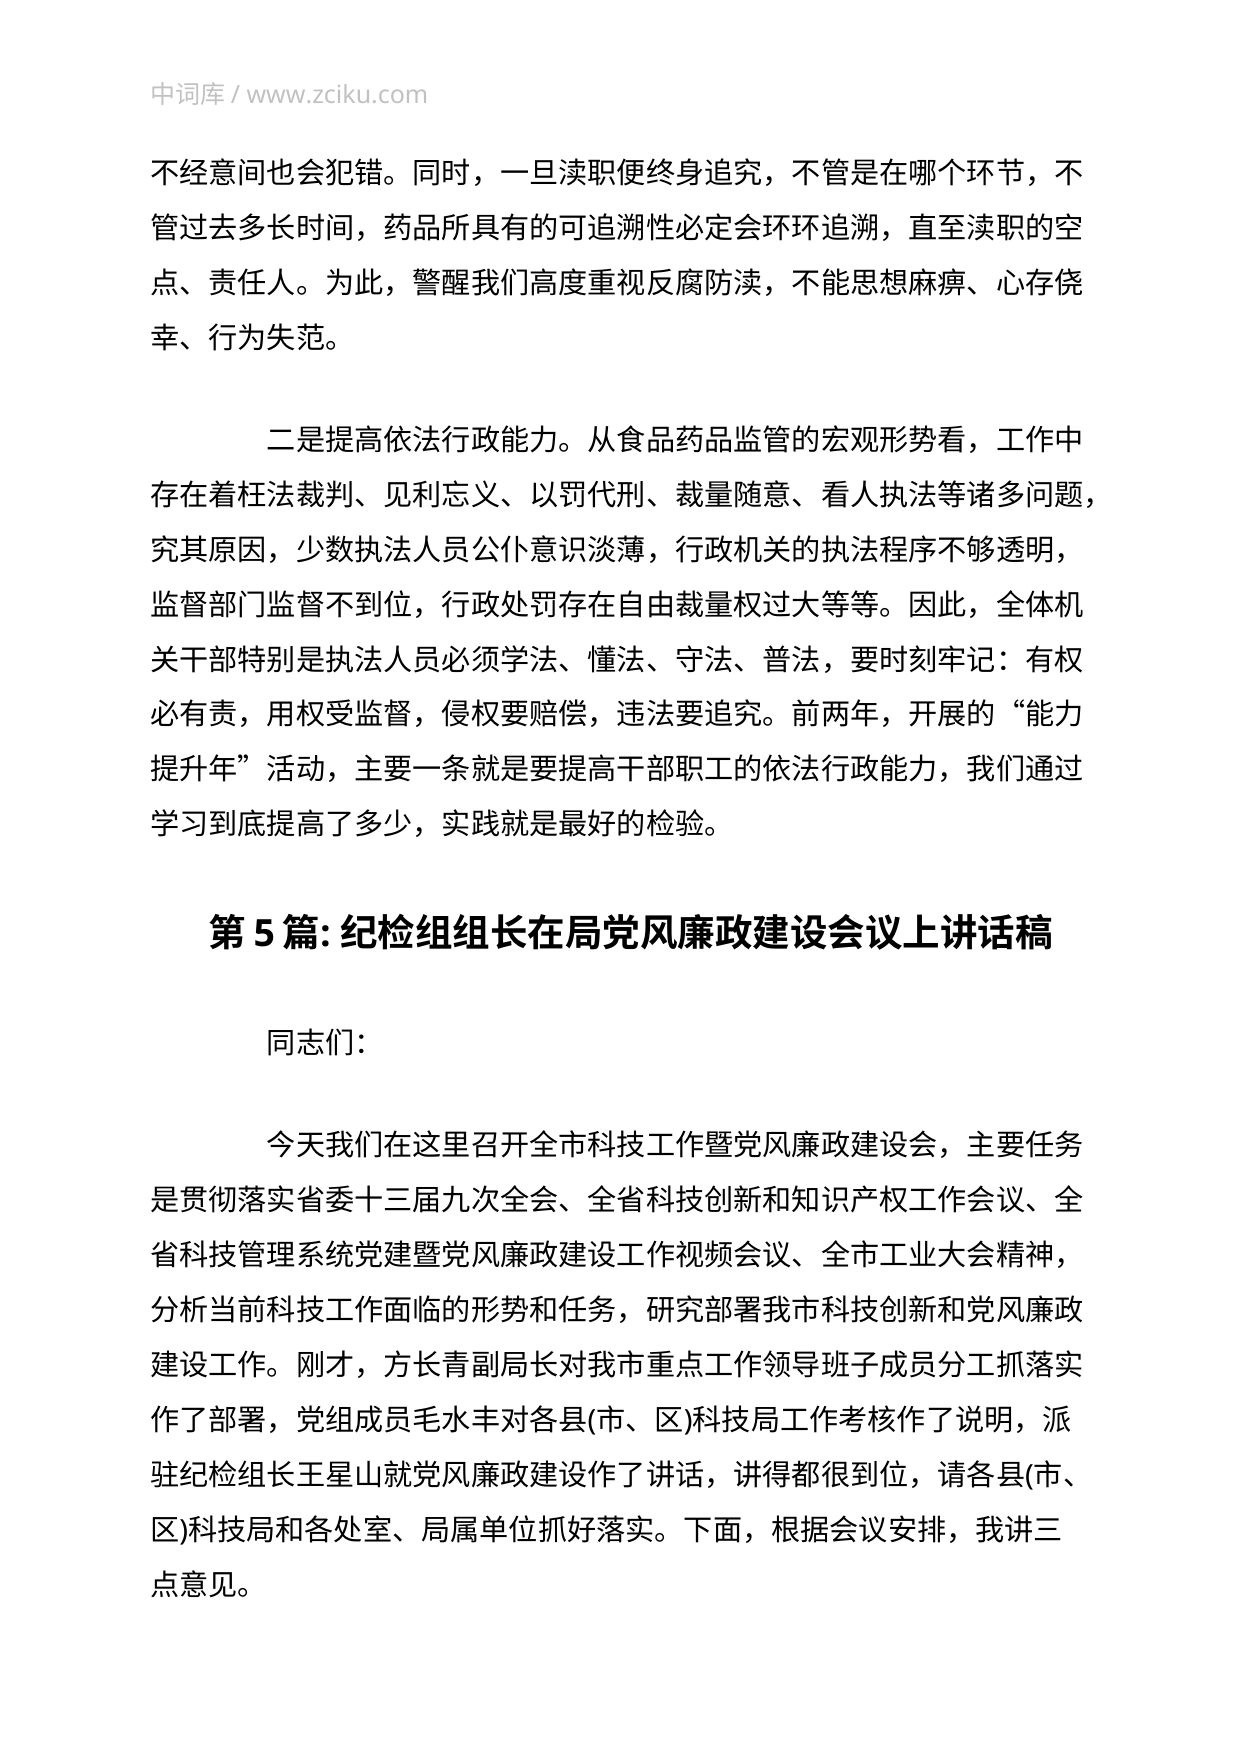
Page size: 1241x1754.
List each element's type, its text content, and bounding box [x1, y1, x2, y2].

text 第5篇: 纪检组组长在局党风廉政建设会议上讲话稿 [150, 902, 1090, 957]
text 今天我们在这里召开全市科技工作暨党风廉政建设会，主要任务是贯彻落实省委十三届九次全会、全省科技创新和知识产权工作会议、全省科技管理系统党建暨党风廉政建设工作视频会议、全市工业大会精神，分析当前科技工作面临的形势和任务，研究部署我市科技创新和党风廉政建设工作。刚才，方长青副局长对我市重点工作领导班子成员分工抓落实作了部署，党组成员毛水丰对各县(市、区)科技局工作考核作了说明，派驻纪检组长王星山就党风廉政建设作了讲话，讲得都很到位，请各县(市、区)科技局和各处室、局属单位抓好落实。下面，根据会议安排，我讲三点意见。 [150, 1122, 1090, 1604]
text 二是提高依法行政能力。从食品药品监管的宏观形势看，工作中存在着枉法裁判、见利忘义、以罚代刑、裁量随意、看人执法等诸多问题，究其原因，少数执法人员公仆意识淡薄，行政机关的执法程序不够透明，监督部门监督不到位，行政处罚存在自由裁量权过大等等。因此，全体机关干部特别是执法人员必须学法、懂法、守法、普法，要时刻牢记：有权必有责，用权受监督，侵权要赔偿，违法要追究。前两年，开展的“能力提升年”活动，主要一条就是要提高干部职工的依法行政能力，我们通过学习到底提高了多少，实践就是最好的检验。 [150, 416, 1090, 843]
text 同志们： [150, 1020, 1090, 1062]
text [150, 150, 1090, 357]
